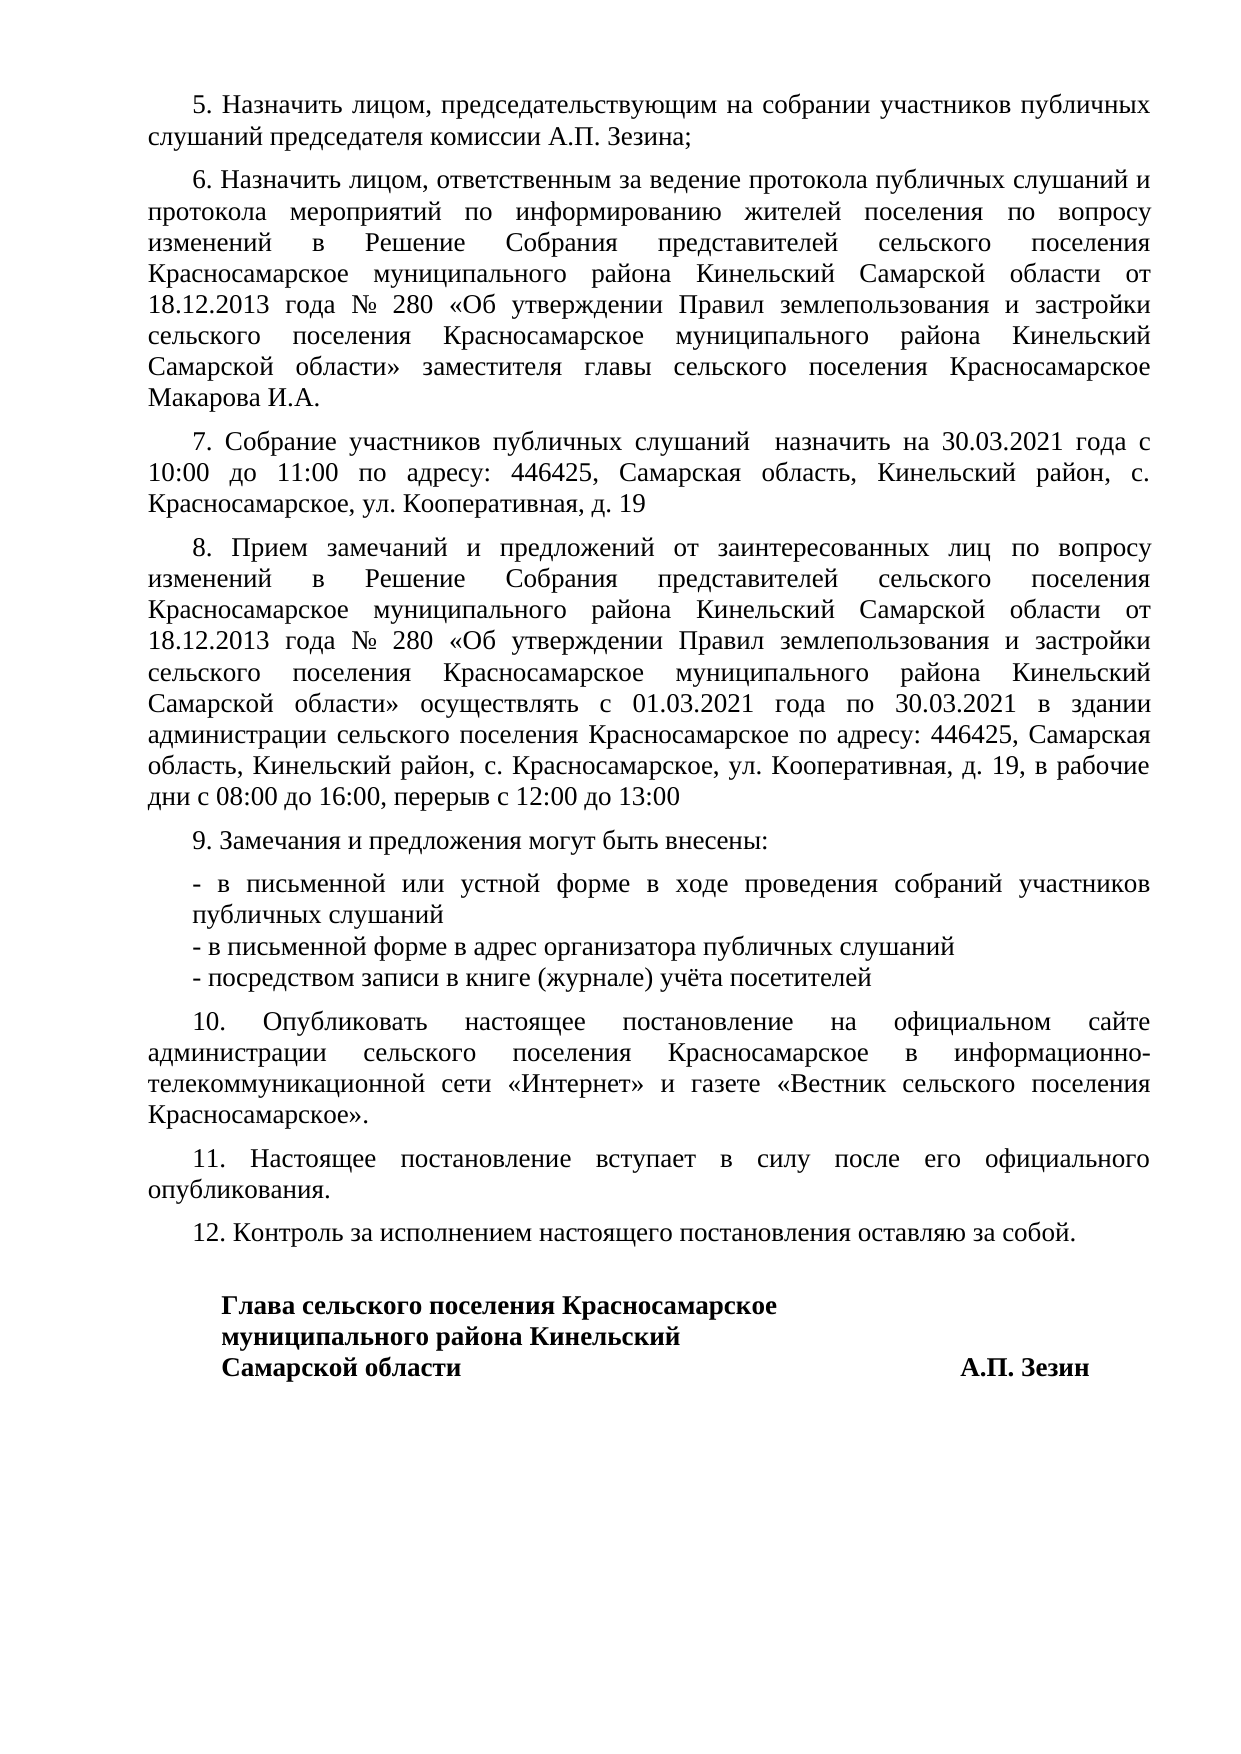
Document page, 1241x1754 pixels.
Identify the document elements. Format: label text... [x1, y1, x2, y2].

text Глава сельского поселения Красносамарское [185, 1289, 1152, 1320]
text 10. Опубликовать настоящее постановление на официальном сайте администрации сельского поселения Красносамарское в информационно-телекоммуникационной сети «Интернет» и газете «Вестник сельского поселения Красносамарское». [148, 1004, 1152, 1129]
text 6. Назначить лицом, ответственным за ведение протокола публичных слушаний и протокола мероприятий по информированию жителей поселения по вопросу изменений в Решение Собрания представителей сельского поселения Красносамарское муниципального района Кинельский Самарской области от 18.12.2013 года № 280 «Об утверждении Правил землепользования и застройки сельского поселения Красносамарское муниципального района Кинельский Самарской области» заместителя главы сельского поселения Красносамарское Макарова И.А. [148, 288, 1152, 413]
list - в письменной или устной форме в ходе проведения собраний участников публичных слушаний [192, 867, 1152, 930]
text 9. Замечания и предложения могут быть внесены: [148, 824, 1152, 855]
list - в письменной форме в адрес организатора публичных слушаний [192, 930, 1152, 961]
text 6. Назначить лицом, ответственным за ведение протокола публичных слушаний и протокола мероприятий по информированию жителей поселения по вопросу изменений в Решение Собрания представителей сельского поселения Красносамарское муниципального района Кинельский Самарской области от 18.12.2013 года № 280 «Об утверждении Правил землепользования и застройки сельского поселения Красносамарское муниципального района Кинельский Самарской области» заместителя главы сельского поселения Красносамарское Макарова И.А. [148, 163, 1152, 226]
text муниципального района Кинельский [185, 1320, 1152, 1352]
text 5. Назначить лицом, председательствующим на собрании участников публичных слушаний председателя комиссии А.П. Зезина; [148, 89, 1152, 151]
text 7. Собрание участников публичных слушаний назначить на 30.03.2021 года с 10:00 до 11:00 по адресу: 446425, Самарская область, Кинельский район, с. Красносамарское, ул. Кооперативная, д. 19 [148, 425, 1152, 518]
text 12. Контроль за исполнением настоящего постановления оставляю за собой. [148, 1216, 1152, 1248]
text 8. Прием замечаний и предложений от заинтересованных лиц по вопросу изменений в Решение Собрания представителей сельского поселения Красносамарское муниципального района Кинельский Самарской области от 18.12.2013 года № 280 «Об утверждении Правил землепользования и застройки сельского поселения Красносамарское муниципального района Кинельский Самарской области» осуществлять с 01.03.2021 года по 30.03.2021 в здании администрации сельского поселения Красносамарское по адресу: 446425, Самарская область, Кинельский район, с. Красносамарское, ул. Кооперативная, д. 19, в рабочие дни с 08:00 до 16:00, перерыв с 12:00 до 13:00 [148, 624, 1152, 811]
list - посредством записи в книге (журнале) учёта посетителей [192, 961, 1152, 992]
text 11. Настоящее постановление вступает в силу после его официального опубликования. [148, 1142, 1152, 1204]
text Самарской области А.П. Зезин [185, 1352, 1152, 1383]
